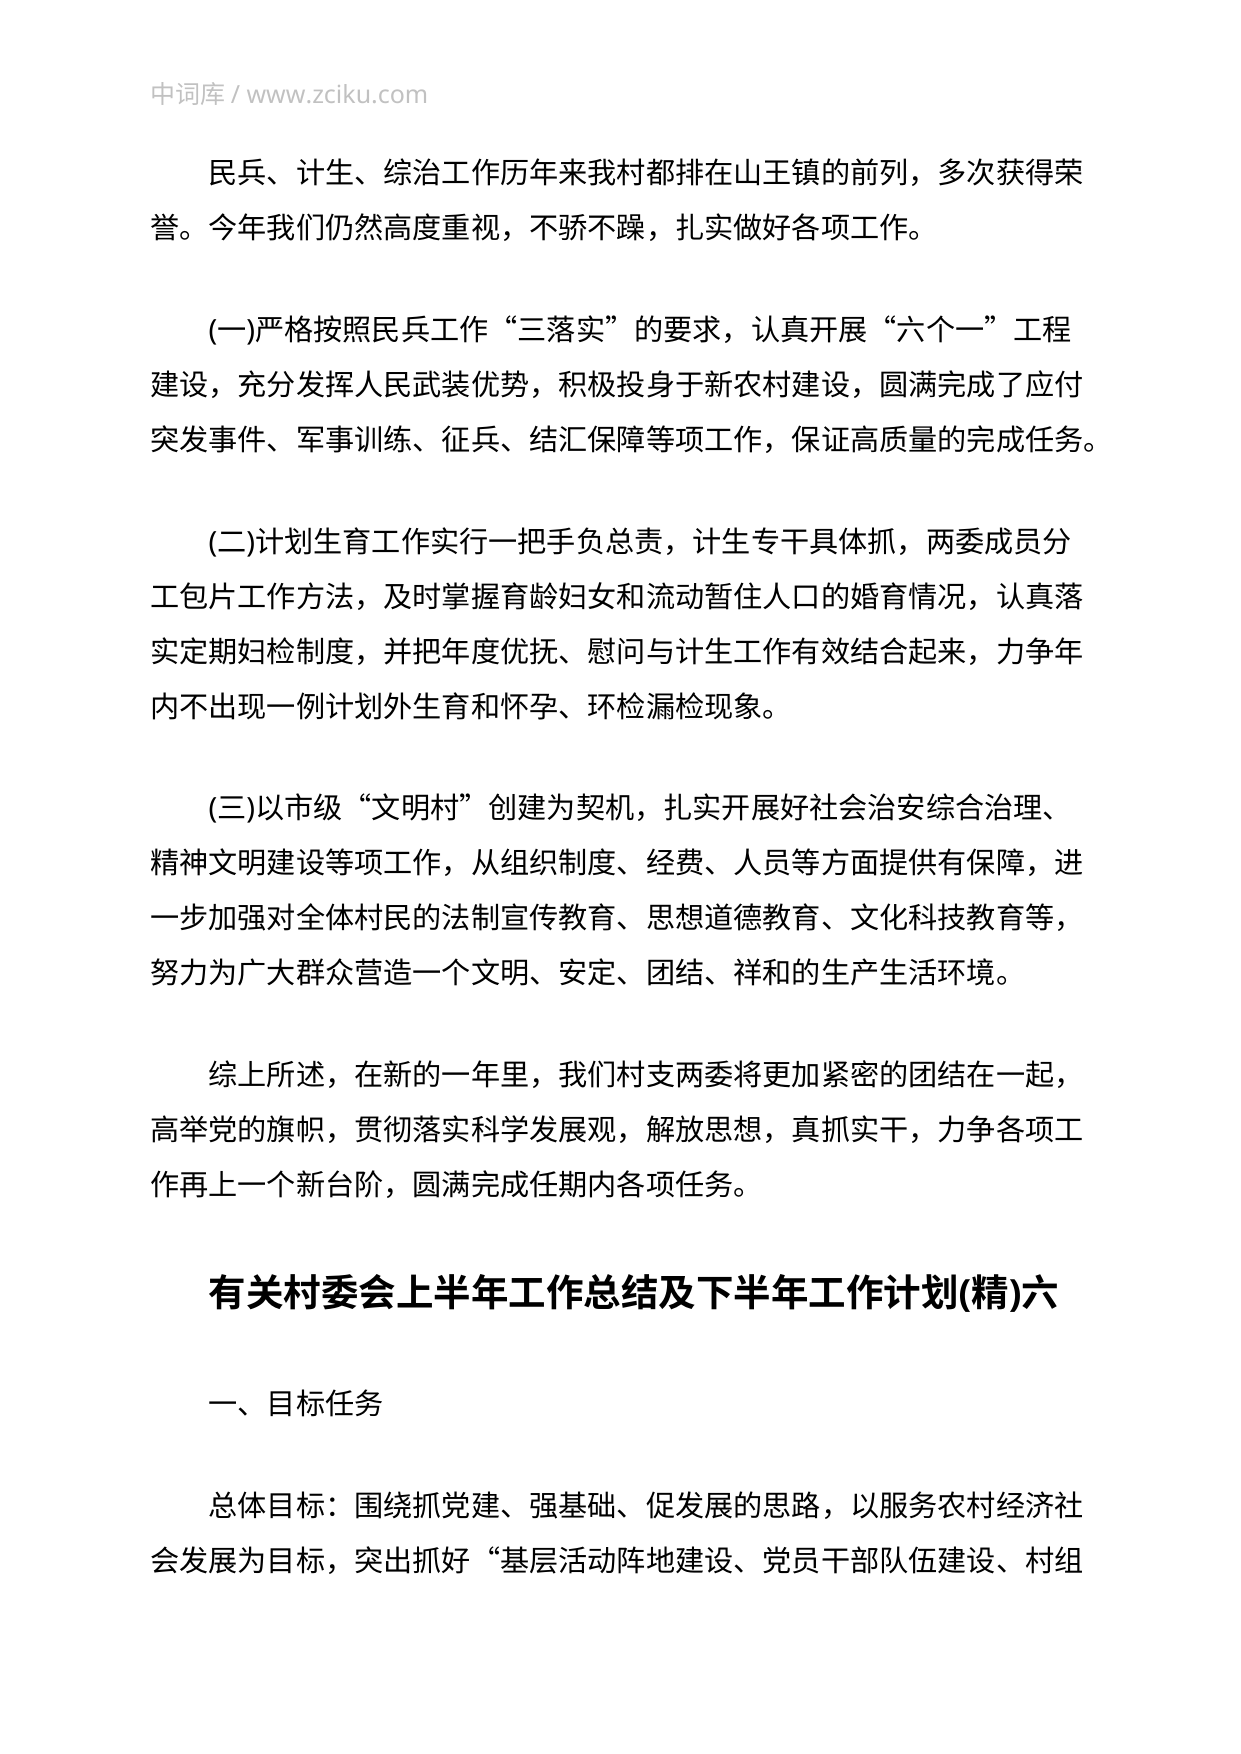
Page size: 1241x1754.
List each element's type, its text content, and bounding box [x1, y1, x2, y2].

text 一、目标任务 [150, 1381, 1090, 1423]
text (二)计划生育工作实行一把手负总责，计生专干具体抓，两委成员分工包片工作方法，及时掌握育龄妇女和流动暂住人口的婚育情况，认真落实定期妇检制度，并把年度优抚、慰问与计生工作有效结合起来，力争年内不出现一例计划外生育和怀孕、环检漏检现象。 [150, 518, 1090, 725]
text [150, 1482, 1090, 1579]
text 民兵、计生、综治工作历年来我村都排在山王镇的前列，多次获得荣誉。今年我们仍然高度重视，不骄不躁，扎实做好各项工作。 [150, 150, 1090, 247]
text (一)严格按照民兵工作“三落实”的要求，认真开展“六个一”工程建设，充分发挥人民武装优势，积极投身于新农村建设，圆满完成了应付突发事件、军事训练、征兵、结汇保障等项工作，保证高质量的完成任务。 [150, 307, 1090, 459]
text 综上所述，在新的一年里，我们村支两委将更加紧密的团结在一起，高举党的旗帜，贯彻落实科学发展观，解放思想，真抓实干，力争各项工作再上一个新台阶，圆满完成任期内各项任务。 [150, 1051, 1090, 1203]
text 有关村委会上半年工作总结及下半年工作计划(精)六 [150, 1263, 1090, 1317]
text (三)以市级“文明村”创建为契机，扎实开展好社会治安综合治理、精神文明建设等项工作，从组织制度、经费、人员等方面提供有保障，进一步加强对全体村民的法制宣传教育、思想道德教育、文化科技教育等，努力为广大群众营造一个文明、安定、团结、祥和的生产生活环境。 [150, 785, 1090, 992]
